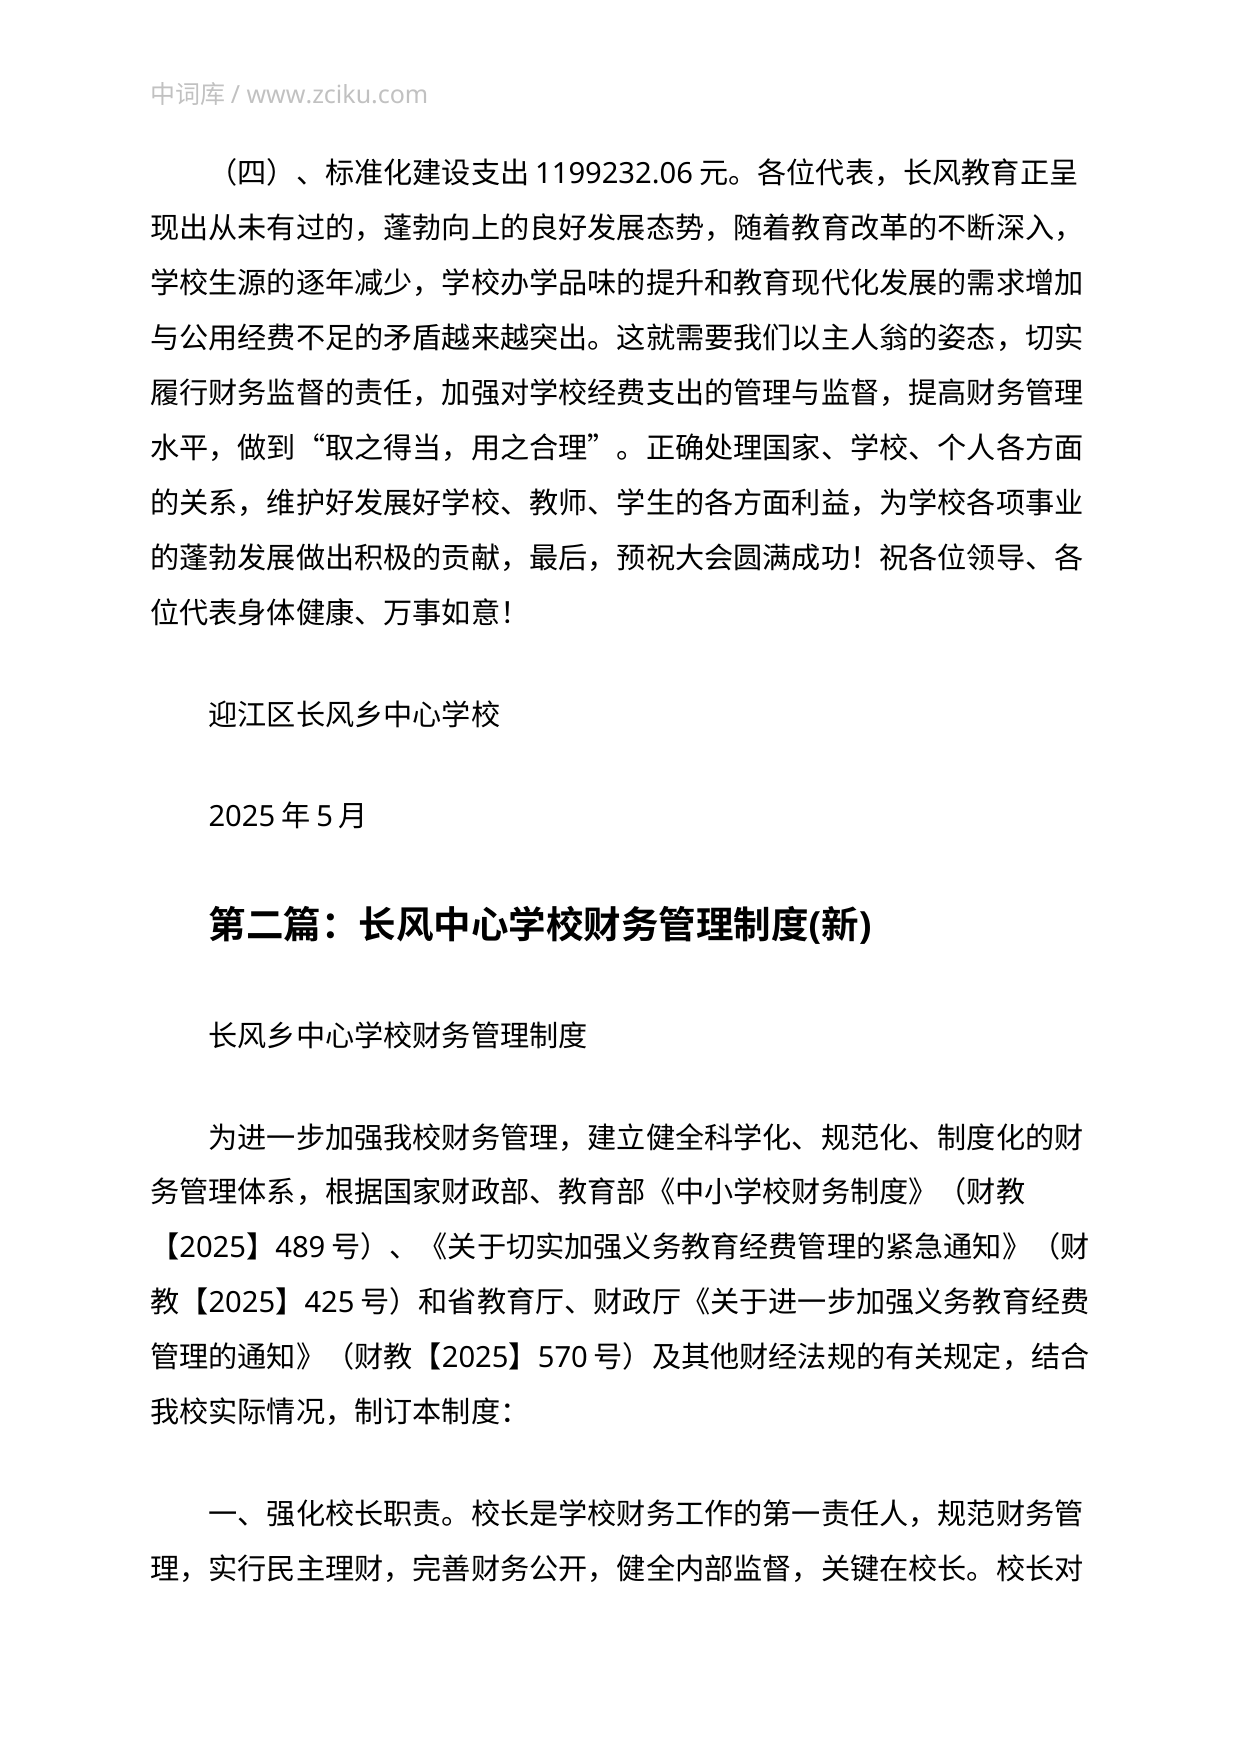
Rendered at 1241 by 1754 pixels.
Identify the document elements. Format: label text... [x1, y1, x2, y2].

text （四）、标准化建设支出1199232.06元。各位代表，长风教育正呈现出从未有过的，蓬勃向上的良好发展态势，随着教育改革的不断深入，学校生源的逐年减少，学校办学品味的提升和教育现代化发展的需求增加与公用经费不足的矛盾越来越突出。这就需要我们以主人翁的姿态，切实履行财务监督的责任，加强对学校经费支出的管理与监督，提高财务管理水平，做到“取之得当，用之合理”。正确处理国家、学校、个人各方面的关系，维护好发展好学校、教师、学生的各方面利益，为学校各项事业的蓬勃发展做出积极的贡献，最后，预祝大会圆满成功！祝各位领导、各位代表身体健康、万事如意！ [150, 150, 1090, 632]
text 迎江区长风乡中心学校 [150, 691, 1090, 733]
text 2025年5月 [150, 793, 1090, 835]
text 第二篇：长风中心学校财务管理制度(新) [150, 895, 1090, 949]
text 长风乡中心学校财务管理制度 [150, 1012, 1090, 1055]
text 为进一步加强我校财务管理，建立健全科学化、规范化、制度化的财务管理体系，根据国家财政部、教育部《中小学校财务制度》（财教【2025】489号）、《关于切实加强义务教育经费管理的紧急通知》（财教【2025】425号）和省教育厅、财政厅《关于进一步加强义务教育经费管理的通知》（财教【2025】570号）及其他财经法规的有关规定，结合我校实际情况，制订本制度： [150, 1114, 1090, 1431]
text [150, 1491, 1090, 1588]
